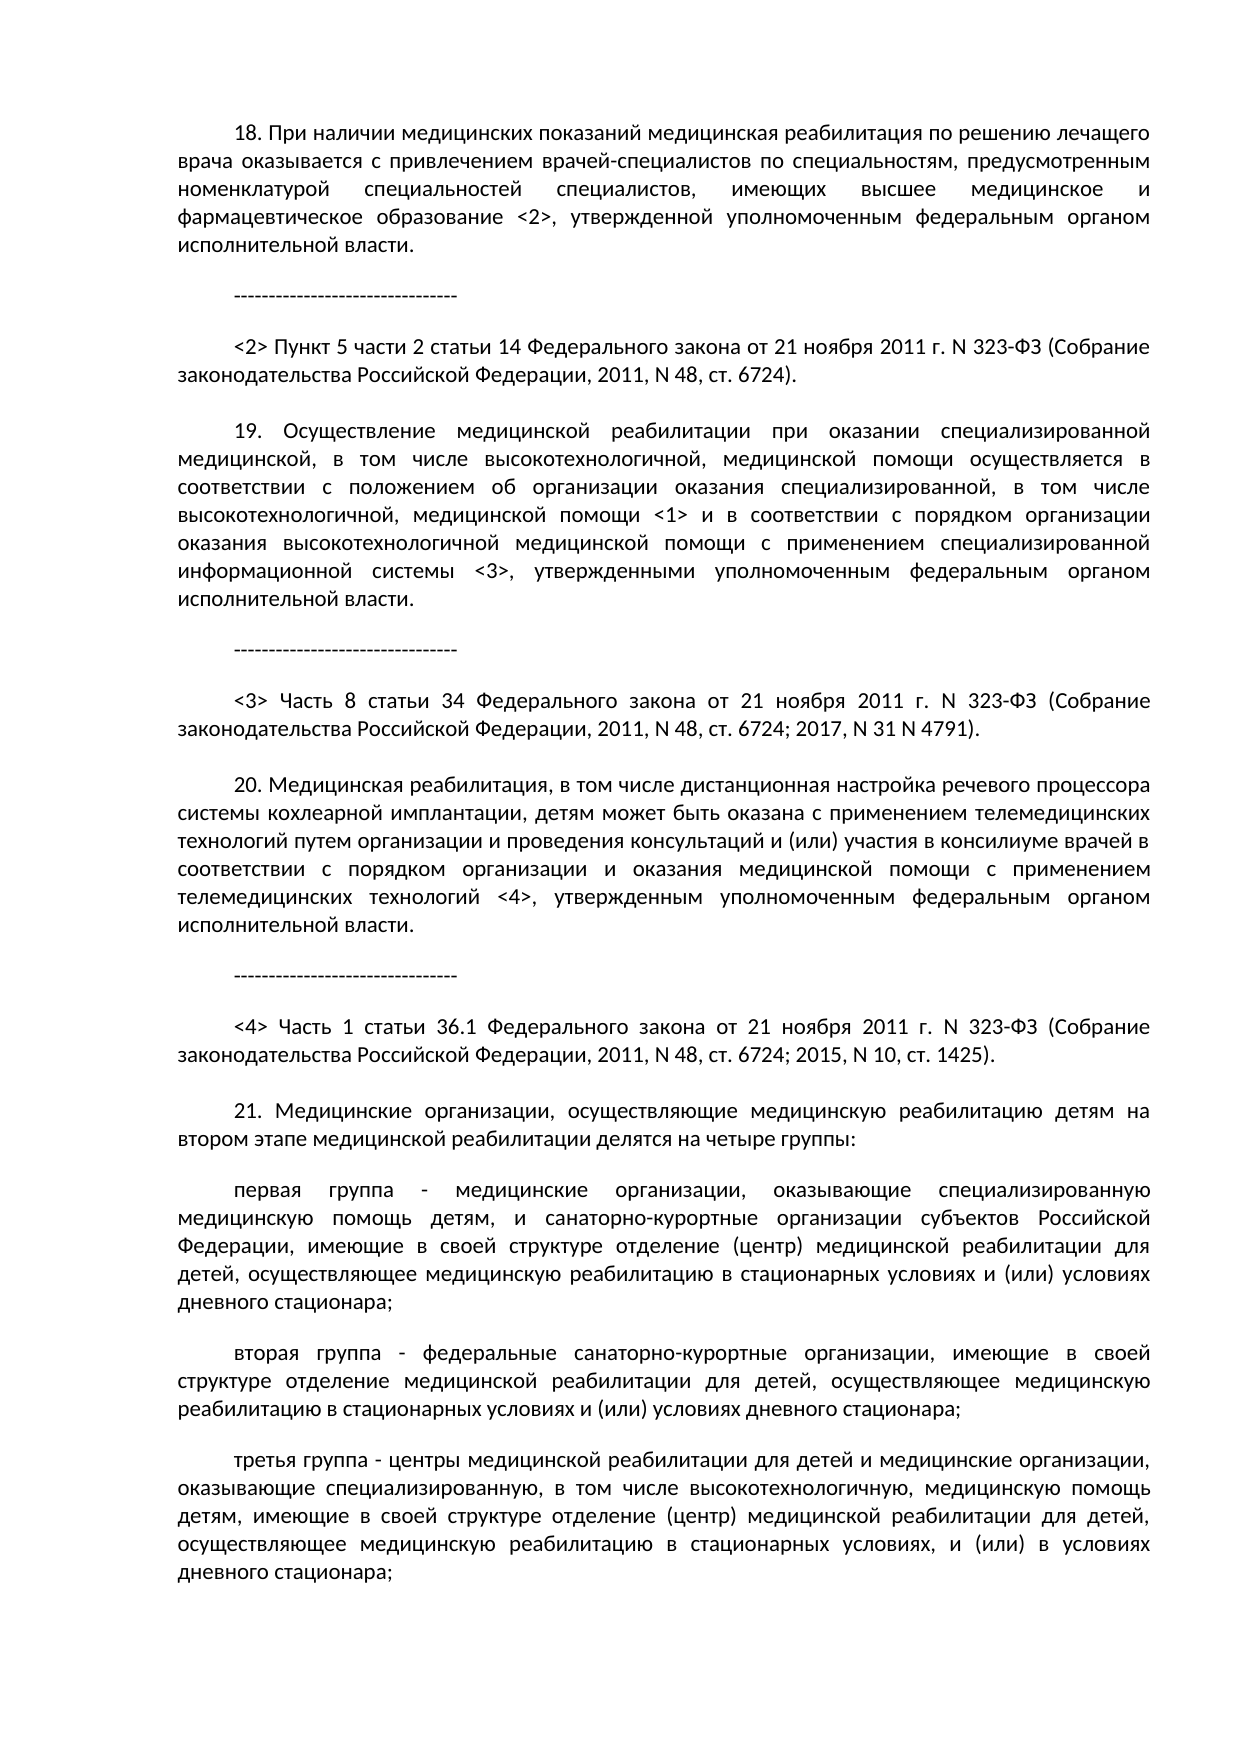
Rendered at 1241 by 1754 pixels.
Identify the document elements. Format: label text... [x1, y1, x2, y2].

text 21. Медицинские организации, осуществляющие медицинскую реабилитацию детям на втором этапе медицинской реабилитации делятся на четыре группы: [177, 1096, 1152, 1152]
text -------------------------------- [177, 281, 1152, 309]
text 19. Осуществление медицинской реабилитации при оказании специализированной медицинской, в том числе высокотехнологичной, медицинской помощи осуществляется в соответствии с положением об организации оказания специализированной, в том числе высокотехнологичной, медицинской помощи <1> и в соответствии с порядком организации оказания высокотехнологичной медицинской помощи с применением специализированной информационной системы <3>, утвержденными уполномоченным федеральным органом исполнительной власти. [177, 416, 1152, 612]
text -------------------------------- [177, 961, 1152, 989]
text 18. При наличии медицинских показаний медицинская реабилитация по решению лечащего врача оказывается с привлечением врачей-специалистов по специальностям, предусмотренным номенклатурой специальностей специалистов, имеющих высшее медицинское и фармацевтическое образование <2>, утвержденной уполномоченным федеральным органом исполнительной власти. [177, 118, 1152, 258]
text -------------------------------- [177, 635, 1152, 663]
text 20. Медицинская реабилитация, в том числе дистанционная настройка речевого процессора системы кохлеарной имплантации, детям может быть оказана с применением телемедицинских технологий путем организации и проведения консультаций и (или) участия в консилиуме врачей в соответствии с порядком организации и оказания медицинской помощи с применением телемедицинских технологий <4>, утвержденным уполномоченным федеральным органом исполнительной власти. [177, 770, 1152, 938]
text первая группа - медицинские организации, оказывающие специализированную медицинскую помощь детям, и санаторно-курортные организации субъектов Российской Федерации, имеющие в своей структуре отделение (центр) медицинской реабилитации для детей, осуществляющее медицинскую реабилитацию в стационарных условиях и (или) условиях дневного стационара; [177, 1175, 1152, 1315]
text <2> Пункт 5 части 2 статьи 14 Федерального закона от 21 ноября 2011 г. N 323-ФЗ (Собрание законодательства Российской Федерации, 2011, N 48, ст. 6724). [177, 332, 1152, 388]
text вторая группа - федеральные санаторно-курортные организации, имеющие в своей структуре отделение медицинской реабилитации для детей, осуществляющее медицинскую реабилитацию в стационарных условиях и (или) условиях дневного стационара; [177, 1338, 1152, 1422]
text <4> Часть 1 статьи 36.1 Федерального закона от 21 ноября 2011 г. N 323-ФЗ (Собрание законодательства Российской Федерации, 2011, N 48, ст. 6724; 2015, N 10, ст. 1425). [177, 1012, 1152, 1068]
text <3> Часть 8 статьи 34 Федерального закона от 21 ноября 2011 г. N 323-ФЗ (Собрание законодательства Российской Федерации, 2011, N 48, ст. 6724; 2017, N 31 N 4791). [177, 686, 1152, 742]
text третья группа - центры медицинской реабилитации для детей и медицинские организации, оказывающие специализированную, в том числе высокотехнологичную, медицинскую помощь детям, имеющие в своей структуре отделение (центр) медицинской реабилитации для детей, осуществляющее медицинскую реабилитацию в стационарных условиях, и (или) в условиях дневного стационара; [177, 1445, 1152, 1585]
